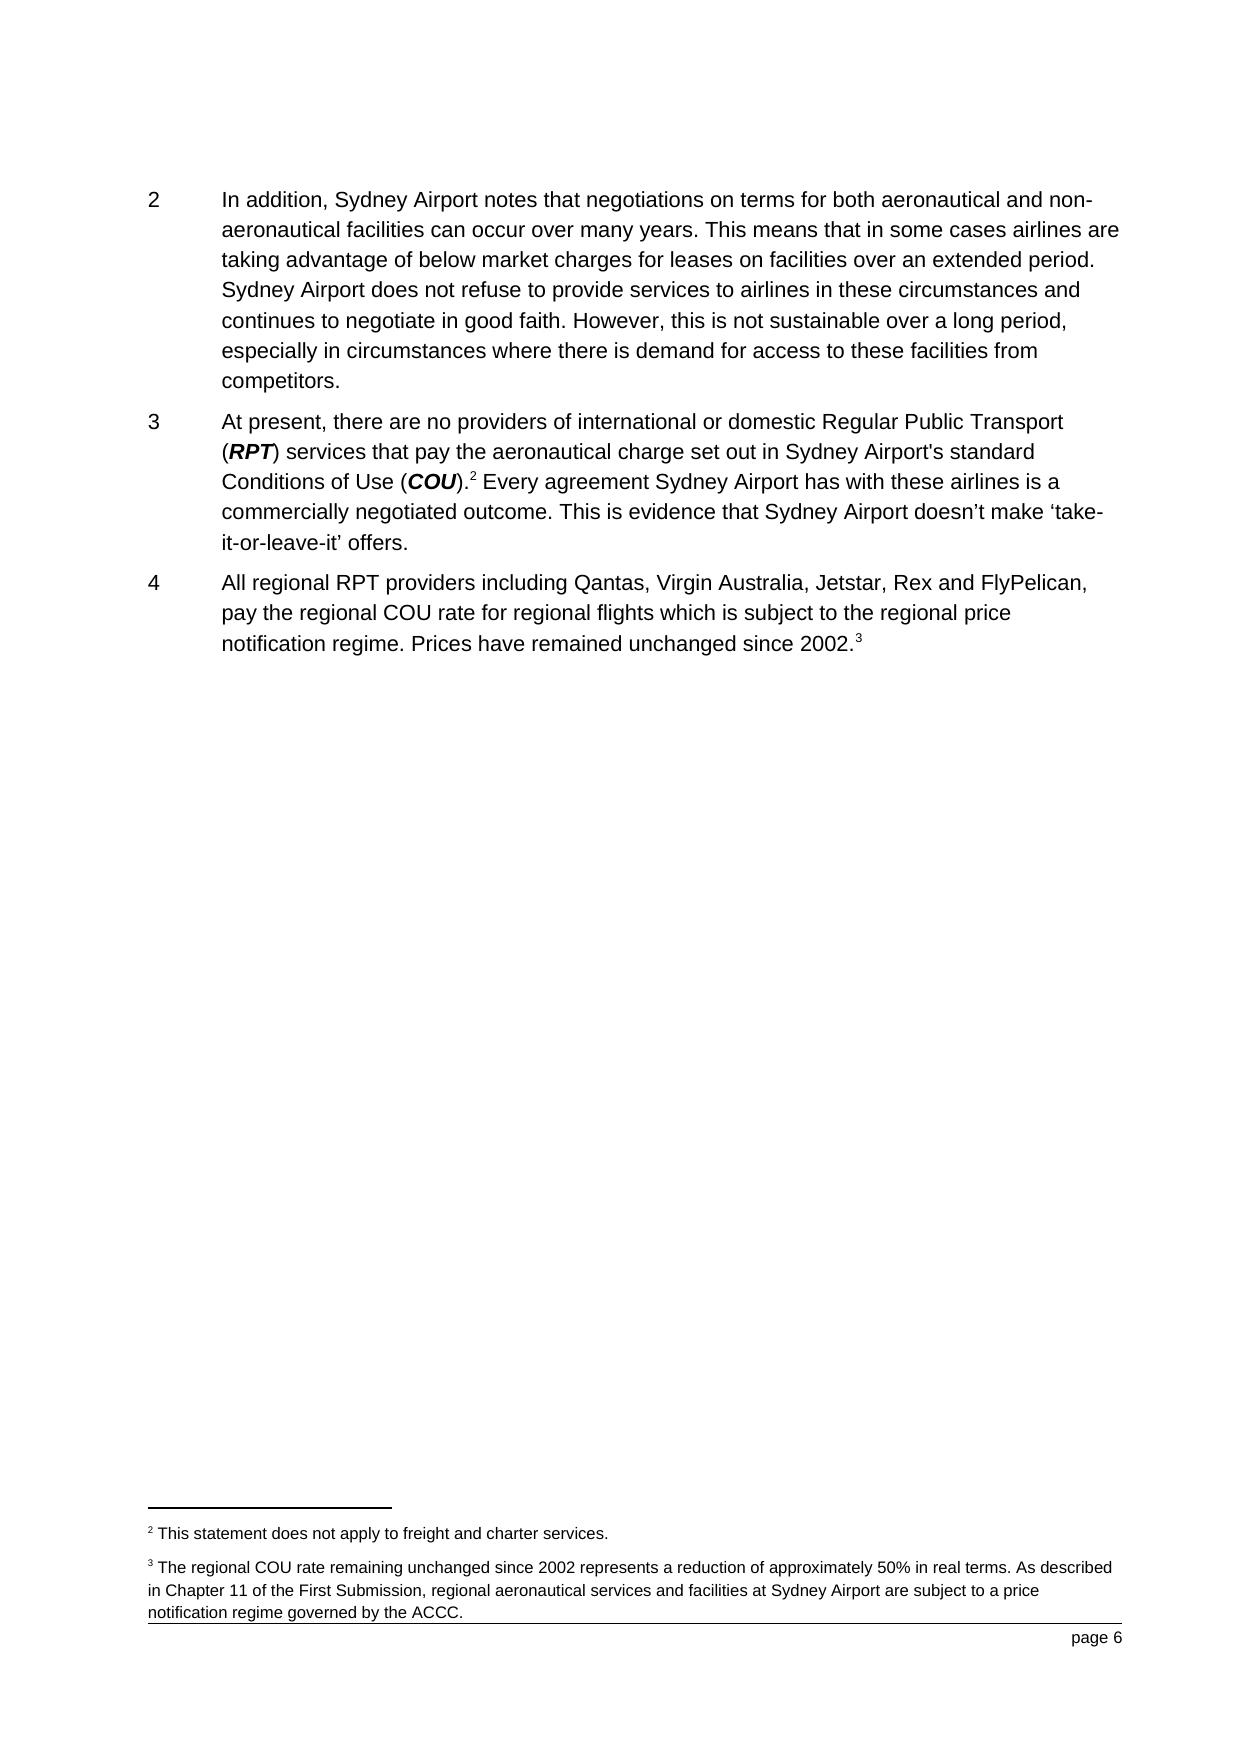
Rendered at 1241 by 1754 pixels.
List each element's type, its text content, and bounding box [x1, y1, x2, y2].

text In addition, Sydney Airport notes that negotiations on terms for both aeronautical and non-aeronautical facilities can occur over many years. This means that in some cases airlines are taking advantage of below market charges for leases on facilities over an extended period. Sydney Airport does not refuse to provide services to airlines in these circumstances and continues to negotiate in good faith. However, this is not sustainable over a long period, especially in circumstances where there is demand for access to these facilities from competitors. [148, 187, 1122, 393]
text All regional RPT providers including Qantas, Virgin Australia, Jetstar, Rex and FlyPelican, pay the regional COU rate for regional flights which is subject to the regional price notification regime. Prices have remained unchanged since 2002. [148, 570, 1122, 656]
text At present, there are no providers of international or domestic Regular Public Transport (RPT) services that pay the aeronautical charge set out in Sydney Airport's standard Conditions of Use (COU). Every agreement Sydney Airport has with these airlines is a commercially negotiated outcome. This is evidence that Sydney Airport doesn’t make ‘take-it-or-leave-it’ offers. [148, 408, 1122, 554]
